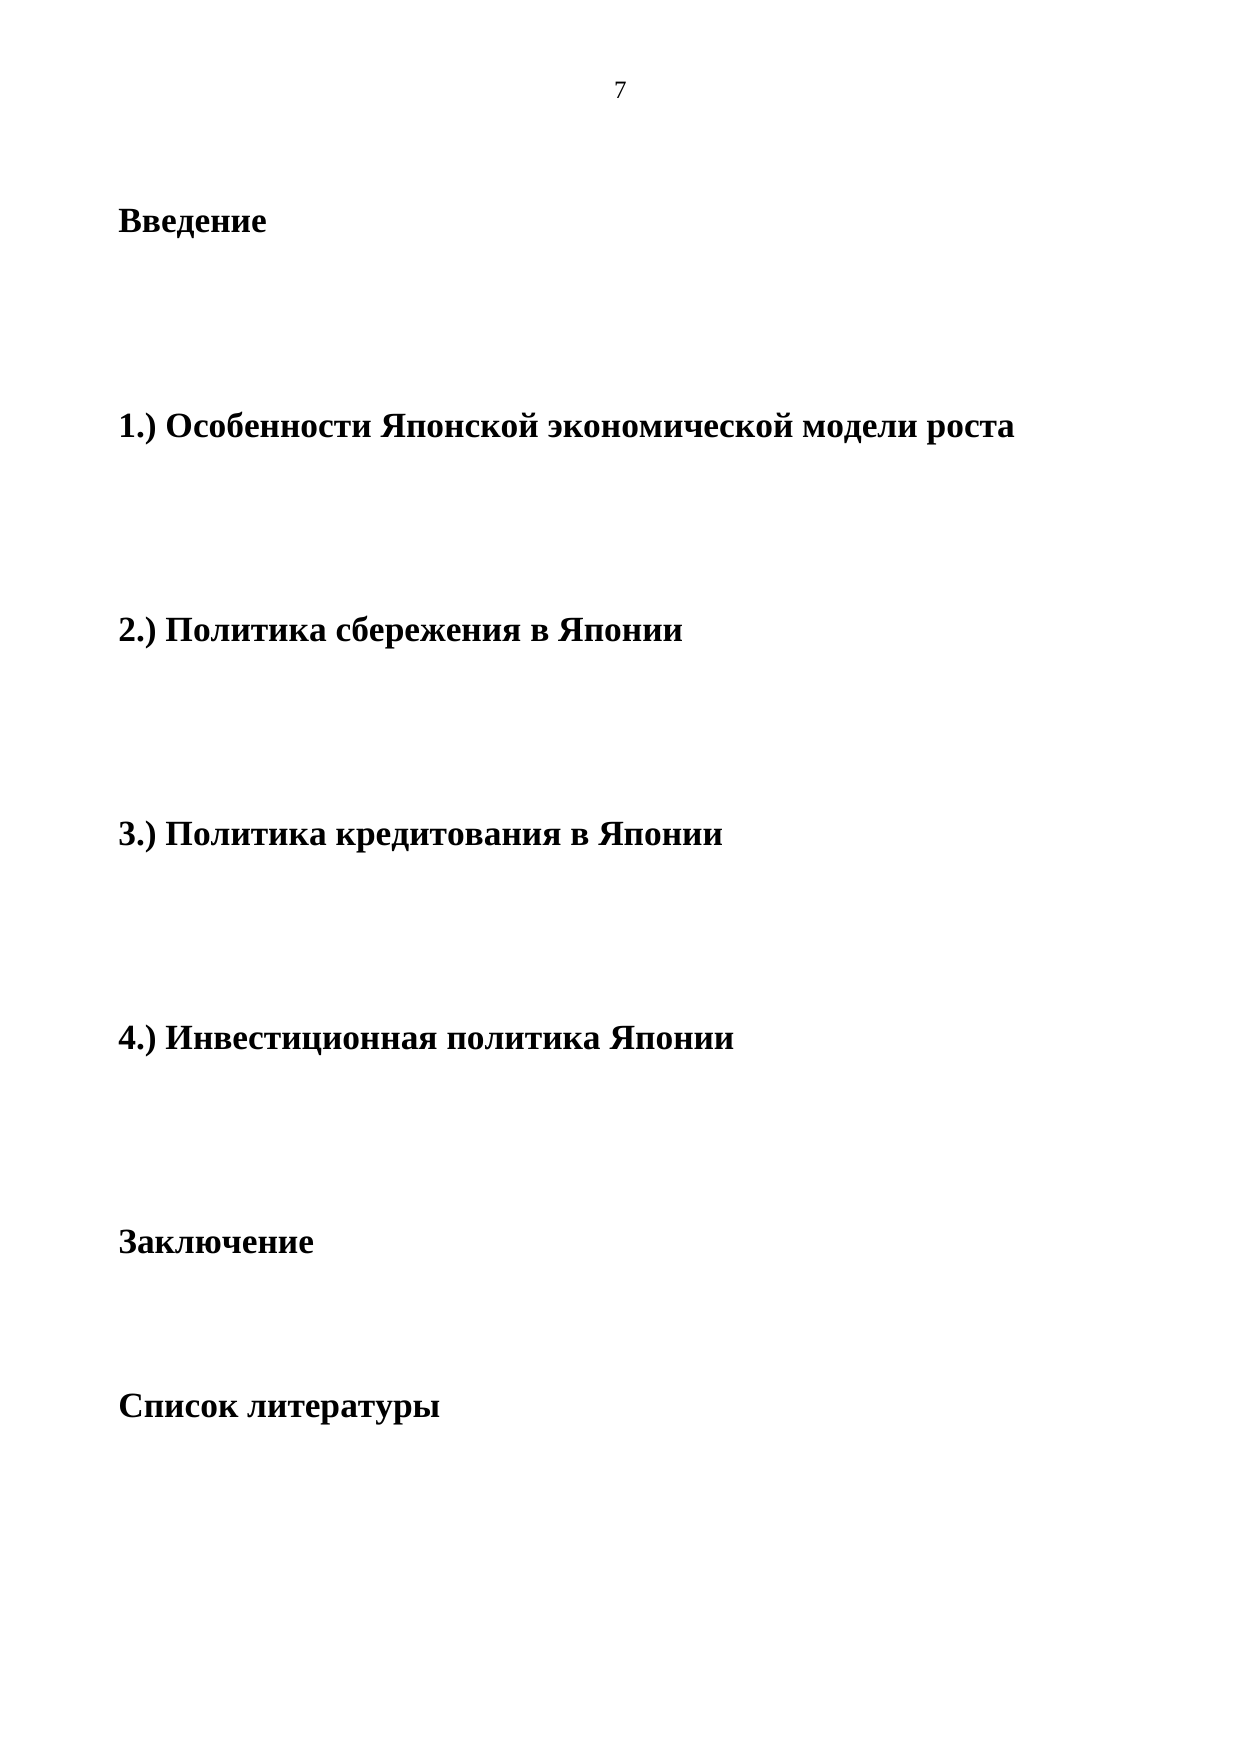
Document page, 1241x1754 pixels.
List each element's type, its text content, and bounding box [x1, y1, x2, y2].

text Введение [118, 200, 1122, 241]
text 1.) Особенности Японской экономической модели роста [118, 404, 1122, 445]
text Заключение [118, 1221, 1122, 1261]
text 2.) Политика сбережения в Японии [118, 608, 1122, 649]
text Список литературы [118, 1384, 1122, 1425]
text 3.) Политика кредитования в Японии [118, 812, 1122, 853]
text 4.) Инвестиционная политика Японии [118, 1016, 1122, 1057]
